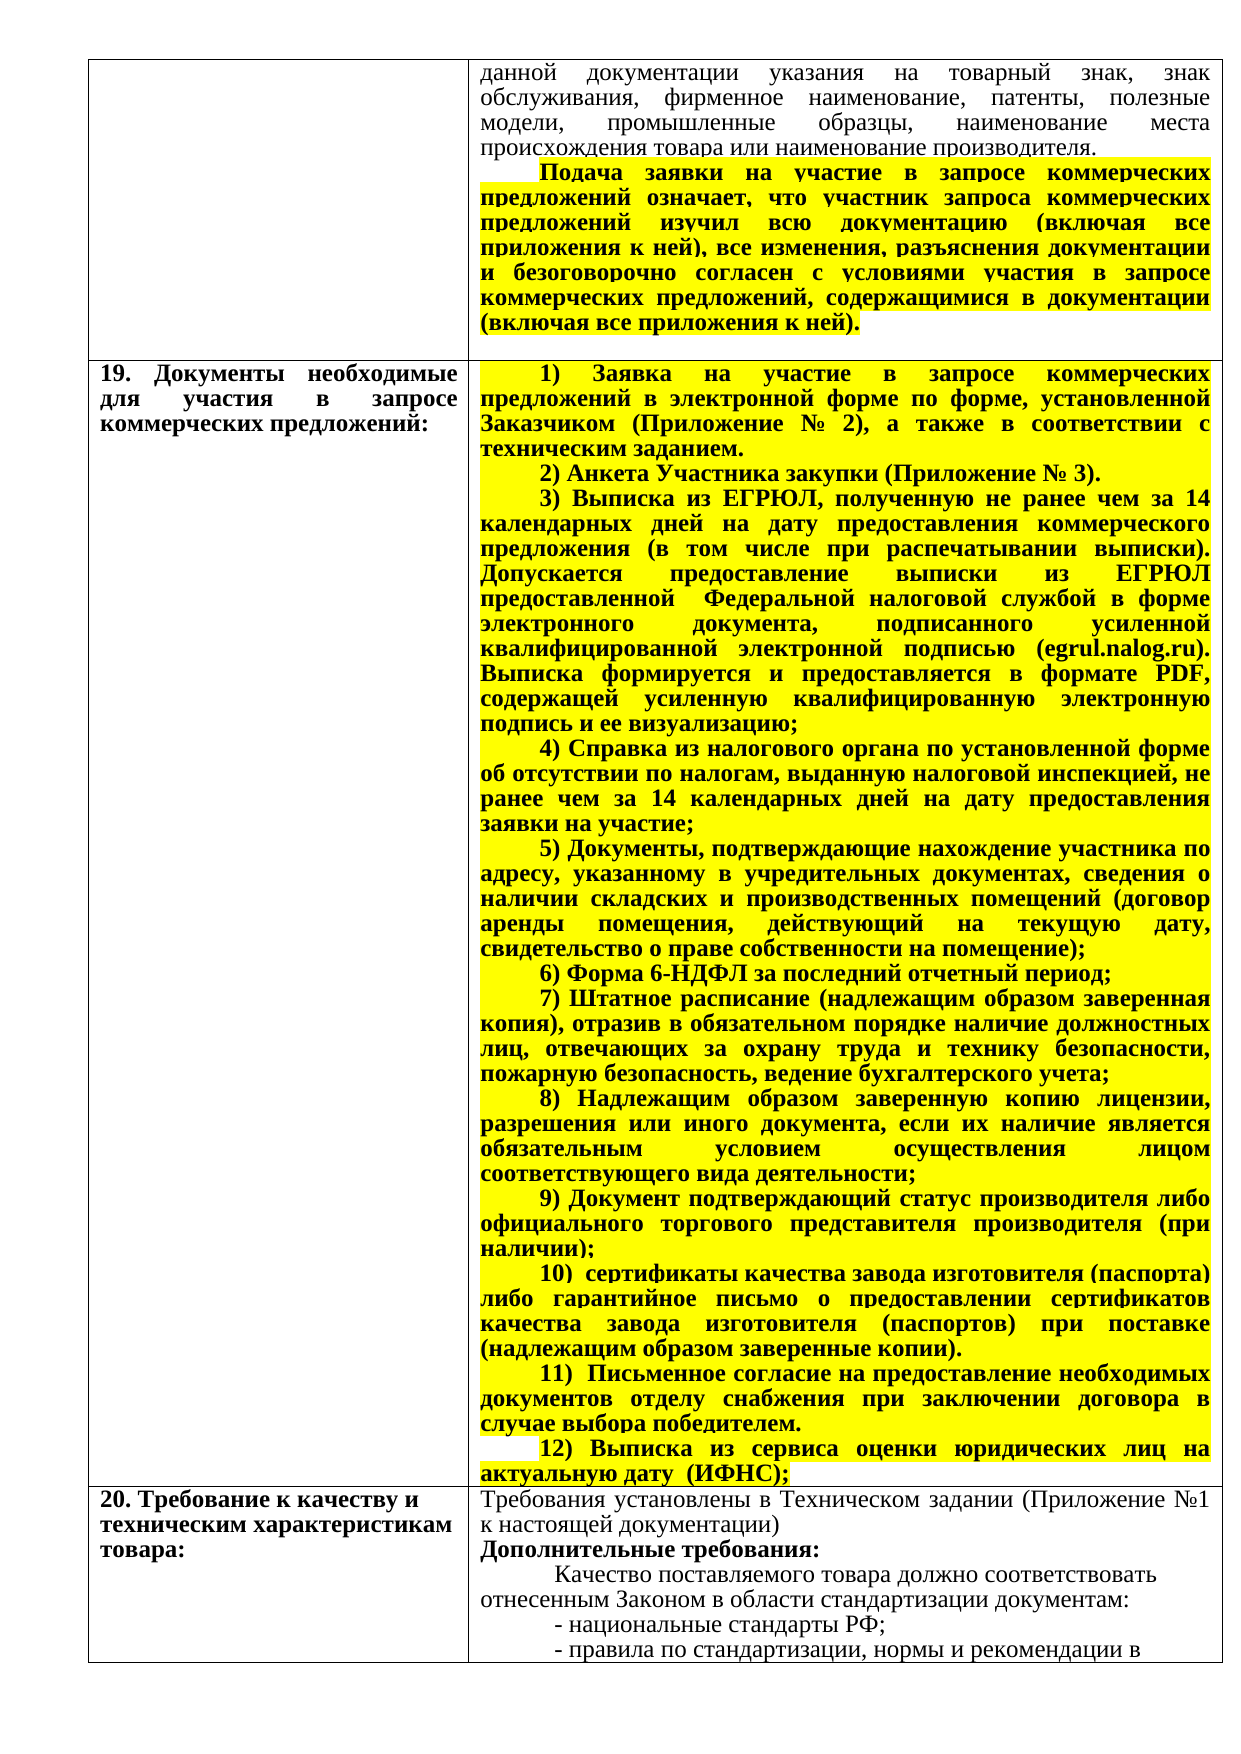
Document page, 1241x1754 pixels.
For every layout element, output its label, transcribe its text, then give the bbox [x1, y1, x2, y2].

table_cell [469, 1487, 1222, 1662]
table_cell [89, 60, 468, 360]
table_cell 1) Заявка на участие в запросе коммерческих предложений в электронной форме по форме, установленной Заказчиком (Приложение № 2), а также в соответствии с техническим заданием. 2) Анкета Участника закупки (Приложение № 3). 3) Выписка из ЕГРЮЛ, полученную не ранее чем за 14 календарных дней на дату предоставления коммерческого предложения (в том числе при распечатывании выписки). Допускается предоставление выписки из ЕГРЮЛ предоставленной Федеральной налоговой службой в форме электронного документа, подписанного усиленной квалифицированной электронной подписью (egrul.nalog.ru). Выписка формируется и предоставляется в формате PDF, содержащей усиленную квалифицированную электронную подпись и ее визуализацию; 4) Справка из налогового органа по установленной форме об отсутствии по налогам, выданную налоговой инспекцией, не ранее чем за 14 календарных дней на дату предоставления заявки на участие; 5) Документы, подтверждающие нахождение участника по адресу, указанному в учредительных документах, сведения о наличии складских и производственных помещений (договор аренды помещения, действующий на текущую дату, свидетельство о праве собственности на помещение); 6) Форма 6-НДФЛ за последний отчетный период; 7) Штатное расписание (надлежащим образом заверенная копия), отразив в обязательном порядке наличие должностных лиц, отвечающих за охрану труда и технику безопасности, пожарную безопасность, ведение бухгалтерского учета; 8) Надлежащим образом заверенную копию лицензии, разрешения или иного документа, если их наличие является обязательным условием осуществления лицом соответствующего вида деятельности; 9) Документ подтверждающий статус производителя либо официального торгового представителя производителя (при наличии); 10) сертификаты качества завода изготовителя (паспорта) либо гарантийное письмо о предоставлении сертификатов качества завода изготовителя (паспортов) при поставке (надлежащим образом заверенные копии). 11) Письменное согласие на предоставление необходимых документов отделу снабжения при заключении договора в случае выбора победителем. 12) Выписка из сервиса оценки юридических лиц на актуальную дату (ИФНС); [790, 361, 1222, 1486]
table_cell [469, 60, 1222, 360]
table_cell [89, 1487, 468, 1662]
table_cell 19. Документы необходимые для участия в запросе коммерческих предложений: [89, 361, 468, 1486]
